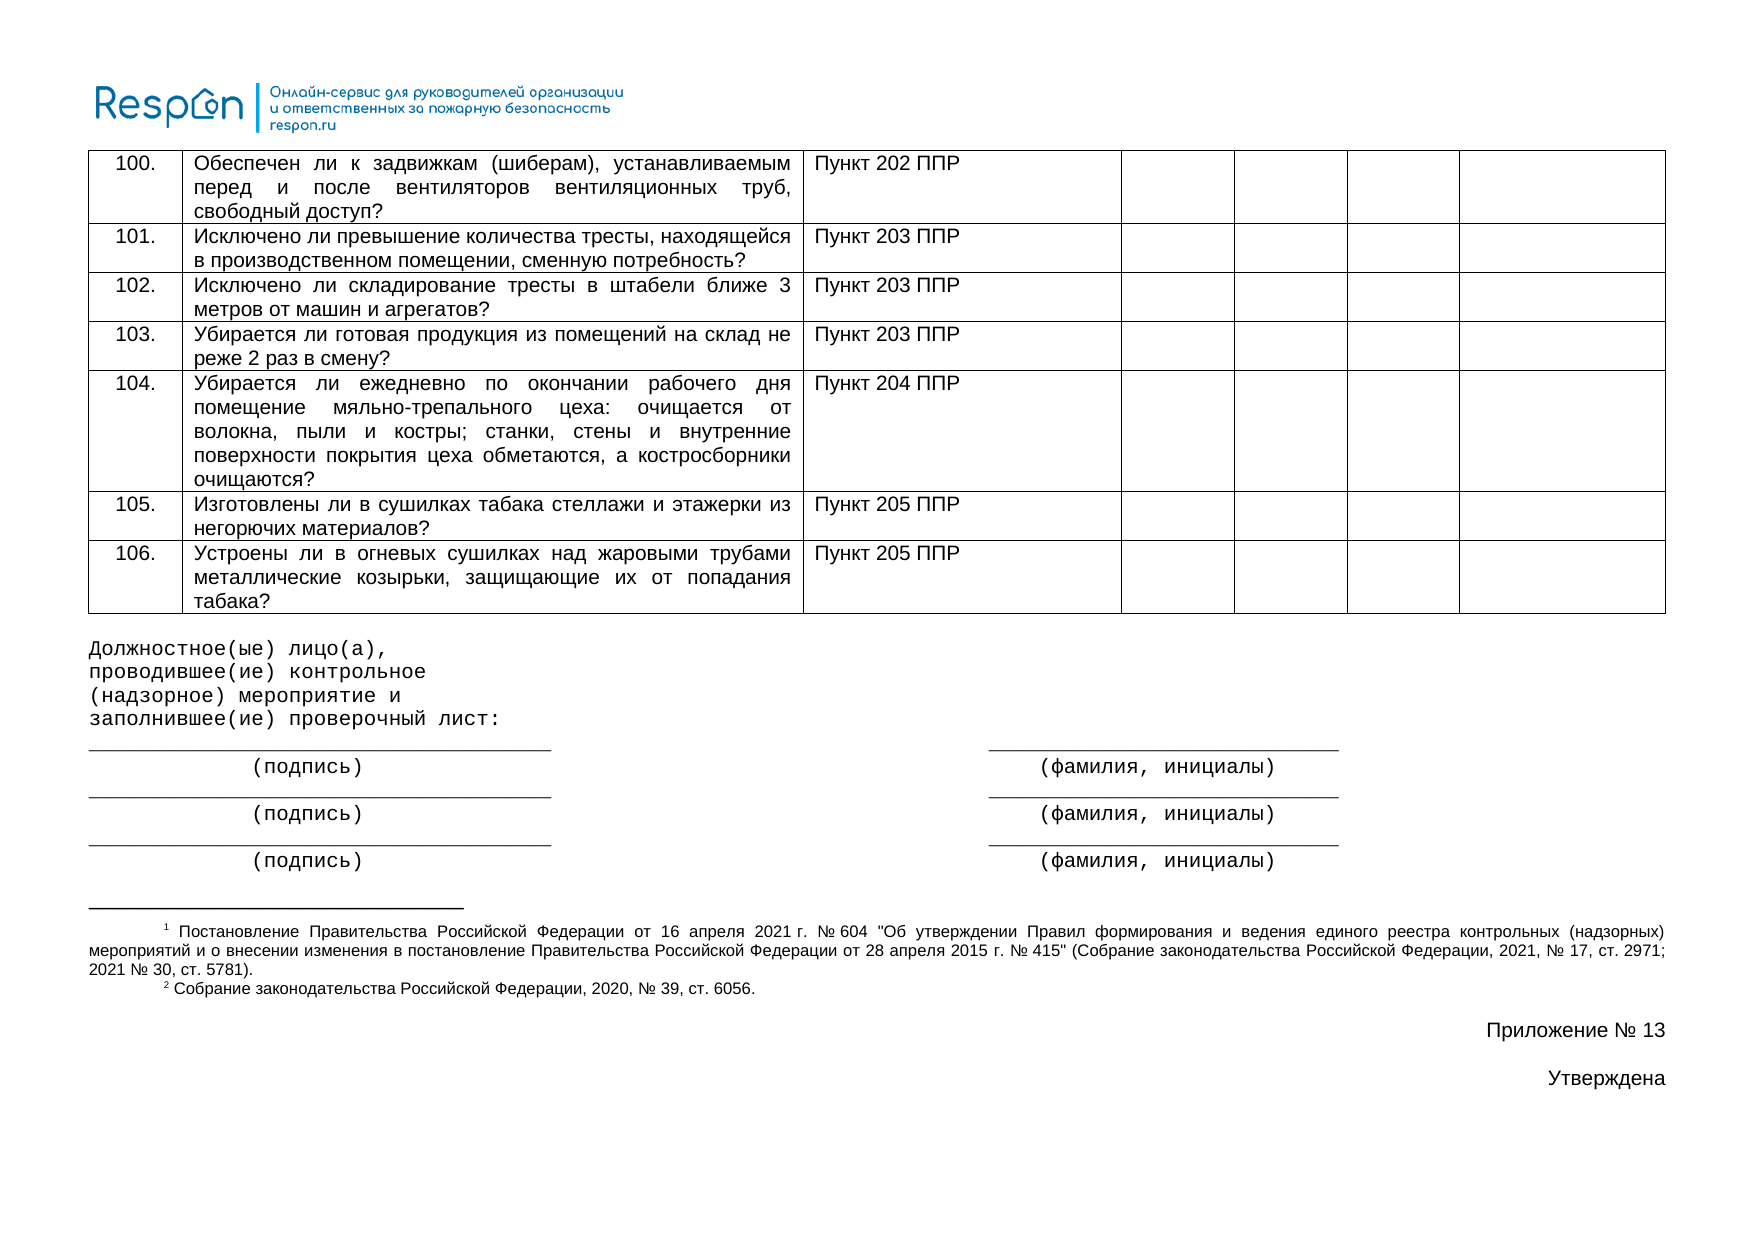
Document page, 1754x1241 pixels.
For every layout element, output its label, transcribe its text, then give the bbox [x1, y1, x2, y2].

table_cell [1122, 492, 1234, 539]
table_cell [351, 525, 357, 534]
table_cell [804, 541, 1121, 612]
text _____________________________________ ____________________________ [88, 779, 1665, 803]
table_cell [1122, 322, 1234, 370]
text заполнившее(ие) проверочный лист: [88, 708, 1665, 732]
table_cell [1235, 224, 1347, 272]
text _____________________________________ ____________________________ [88, 827, 1665, 850]
text Утверждена приказом МЧС России от 09.02.2022 № 78 [88, 1065, 1665, 1089]
text Должностное(ые) лицо(а), [88, 637, 1665, 661]
text (подпись) (фамилия, инициалы) [88, 850, 1665, 874]
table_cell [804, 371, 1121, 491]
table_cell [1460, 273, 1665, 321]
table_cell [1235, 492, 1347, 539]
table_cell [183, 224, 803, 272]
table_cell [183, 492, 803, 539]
text проводившее(ие) контрольное [88, 661, 1665, 685]
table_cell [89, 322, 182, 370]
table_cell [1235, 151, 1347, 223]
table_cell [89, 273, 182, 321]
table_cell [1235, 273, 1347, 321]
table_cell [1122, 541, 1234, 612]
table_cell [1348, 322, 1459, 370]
text Приложение № 13 [88, 1017, 1665, 1041]
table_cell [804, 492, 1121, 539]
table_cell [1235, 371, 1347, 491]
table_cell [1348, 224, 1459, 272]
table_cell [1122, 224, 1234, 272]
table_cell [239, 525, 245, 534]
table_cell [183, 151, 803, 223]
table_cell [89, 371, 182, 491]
text 2 Собрание законодательства Российской Федерации, 2020, № 39, ст. 6056. [88, 979, 1665, 998]
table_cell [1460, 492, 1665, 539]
text (подпись) (фамилия, инициалы) [88, 756, 1665, 779]
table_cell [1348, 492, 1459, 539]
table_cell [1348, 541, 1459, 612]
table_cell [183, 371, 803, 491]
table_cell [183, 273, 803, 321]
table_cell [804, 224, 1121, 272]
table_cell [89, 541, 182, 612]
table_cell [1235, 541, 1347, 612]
text (надзорное) мероприятие и [88, 685, 1665, 708]
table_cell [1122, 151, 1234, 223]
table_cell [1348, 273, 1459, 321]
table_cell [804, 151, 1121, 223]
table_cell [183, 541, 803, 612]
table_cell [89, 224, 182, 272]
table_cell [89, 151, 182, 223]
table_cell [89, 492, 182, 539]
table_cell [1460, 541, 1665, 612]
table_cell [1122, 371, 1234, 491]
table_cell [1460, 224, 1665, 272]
text (подпись) (фамилия, инициалы) [88, 803, 1665, 827]
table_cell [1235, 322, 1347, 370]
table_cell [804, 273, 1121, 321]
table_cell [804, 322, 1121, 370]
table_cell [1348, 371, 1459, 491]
picture [88, 75, 628, 137]
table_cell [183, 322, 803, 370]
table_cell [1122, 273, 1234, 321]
text ────────────────────────────── [88, 898, 1665, 922]
text 1 Постановление Правительства Российской Федерации от 16 апреля 2021 г. № 604 "Об утверждении Правил формирования и ведения единого реестра контрольных (надзорных) мероприятий и о внесении изменения в постановление Правительства Российской Федерации от 28 апреля 2015 г. № 415" (Собрание законодательства Российской Федерации, 2021, № 17, ст. 2971; 2021 № 30, ст. 5781). [88, 922, 1665, 979]
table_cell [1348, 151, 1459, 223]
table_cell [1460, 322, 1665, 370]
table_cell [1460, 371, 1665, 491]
text _____________________________________ ____________________________ [88, 732, 1665, 756]
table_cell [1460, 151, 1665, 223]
